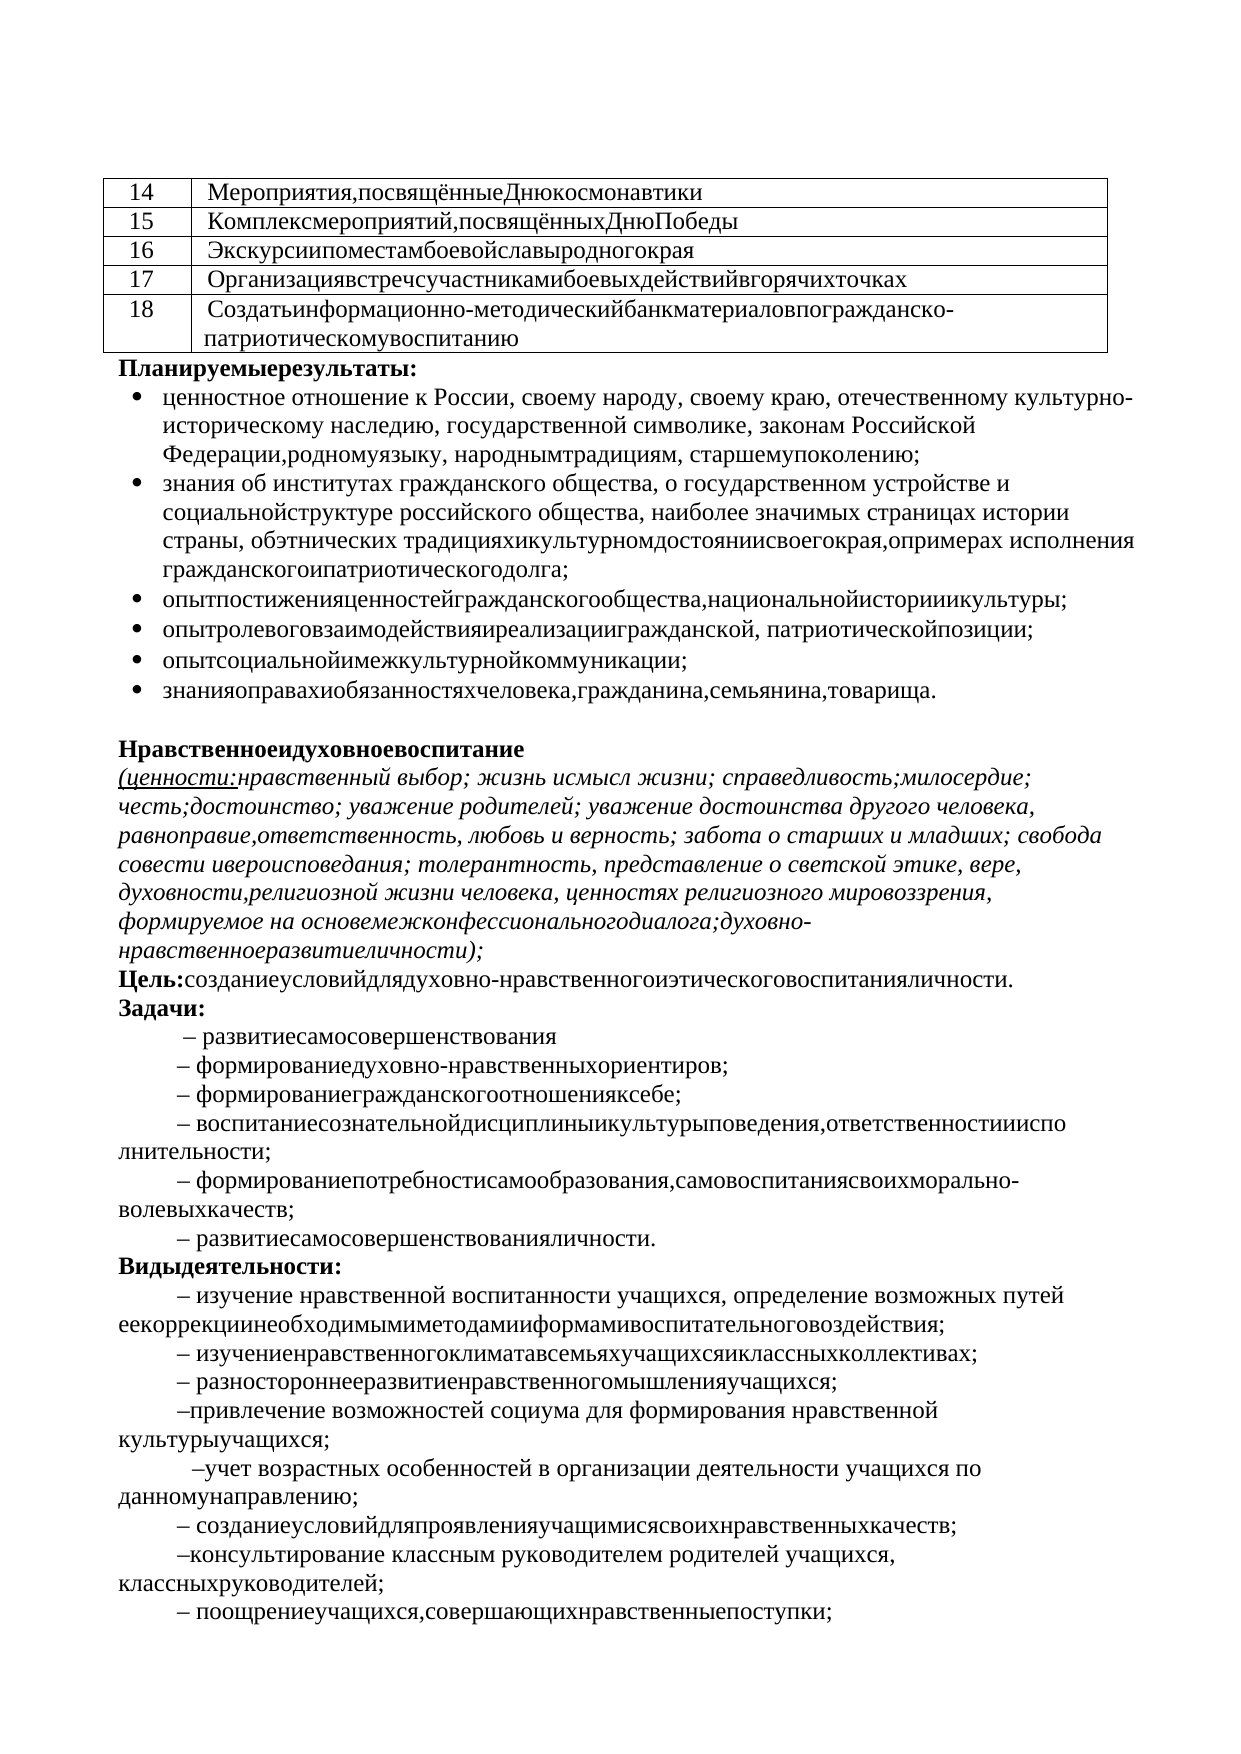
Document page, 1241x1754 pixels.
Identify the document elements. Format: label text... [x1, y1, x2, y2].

list опытсоциальнойимежкультурнойкоммуникации; [133, 644, 1219, 674]
subtitle Видыдеятельности: [118, 1251, 1219, 1280]
list изучениенравственногоклиматавсемьяхучащихсяиклассныхколлективах; [177, 1338, 1219, 1366]
text –консультирование классным руководителем родителей учащихся, классныхруководителей; [118, 1539, 1004, 1596]
table_cell Организациявстречсучастникамибоевыхдействийвгорячихточках [192, 266, 1107, 293]
text Цель:созданиеусловийдлядуховно-нравственногоиэтическоговоспитанияличности. [118, 964, 1219, 993]
text –привлечение возможностей социума для формирования нравственной культурыучащихся; [118, 1395, 1048, 1453]
text –учет возрастных особенностей в организации деятельности учащихся по данномунаправлению; [118, 1453, 1081, 1510]
subtitle Нравственноеидуховноевоспитание [118, 734, 1219, 762]
list созданиеусловийдляпроявленияучащимисясвоихнравственныхкачеств; [177, 1510, 1219, 1539]
table_cell Создатьинформационно-методическийбанкматериаловпогражданско-патриотическомувоспитанию [192, 295, 1107, 352]
list изучение нравственной воспитанности учащихся, определение возможных путей еекоррекциинеобходимымиметодамииформамивоспитательноговоздействия; [118, 1280, 1093, 1338]
table_header 14 [104, 179, 191, 207]
table_cell 16 [104, 237, 191, 264]
text гражданскогоипатриотическогодолга; [162, 554, 1219, 583]
list развитиесамосовершенствования [183, 1021, 1219, 1050]
list формированиепотребностисамообразования,самовоспитаниясвоихморально-волевыхкачеств; [118, 1165, 1148, 1223]
list ценностное отношение к России, своему народу, своему краю, отечественному культурно-историческому наследию, государственной символике, законам Российской Федерации,родномуязыку, народнымтрадициям, старшемупоколению; [133, 382, 1134, 468]
table_cell Комплексмероприятий,посвящённыхДнюПобеды [192, 208, 1107, 236]
list поощрениеучащихся,совершающихнравственныепоступки; [177, 1596, 1219, 1625]
list разностороннееразвитиенравственногомышленияучащихся; [177, 1366, 1219, 1395]
table_cell 17 [104, 266, 191, 293]
list знанияоправахиобязанностяхчеловека,гражданина,семьянина,товарища. [133, 674, 1219, 705]
list опытролевоговзаимодействияиреализациигражданской, патриотическойпозиции; [133, 613, 1219, 644]
list опытпостиженияценностейгражданскогообщества,национальнойисторииикультуры; [133, 583, 1219, 613]
table_cell Экскурсиипоместамбоевойславыродногокрая [192, 237, 1107, 264]
text Планируемыерезультаты: [118, 353, 1219, 382]
table_header Мероприятия,посвящённыеДнюкосмонавтики [192, 179, 1107, 207]
list воспитаниесознательнойдисциплиныикультурыповедения,ответственностииисполнительности; [118, 1108, 1068, 1165]
list знания об институтах гражданского общества, о государственном устройстве и социальнойструктуре российского общества, наиболее значимых страницах истории страны, обэтнических традицияхикультурномдостояниисвоегокрая,опримерах исполнения [133, 468, 1142, 554]
list формированиегражданскогоотношенияксебе; [177, 1079, 1219, 1108]
table_cell 18 [104, 295, 191, 352]
list развитиесамосовершенствованияличности. [177, 1223, 1219, 1251]
list формированиедуховно-нравственныхориентиров; [177, 1050, 1219, 1079]
table_cell 15 [104, 208, 191, 236]
text (ценности:нравственный выбор; жизнь исмысл жизни; справедливость;милосердие; честь;достоинство; уважение родителей; уважение достоинства другого человека, равноправие,ответственность, любовь и верность; забота о старших и младших; свобода совести ивероисповедания; толерантность, представление о светской этике, вере, духовности,религиозной жизни человека, ценностях религиозного мировоззрения, формируемое на основемежконфессиональногодиалога;духовно-нравственноеразвитиеличности); [118, 762, 1138, 964]
subtitle Задачи: [118, 993, 1219, 1021]
